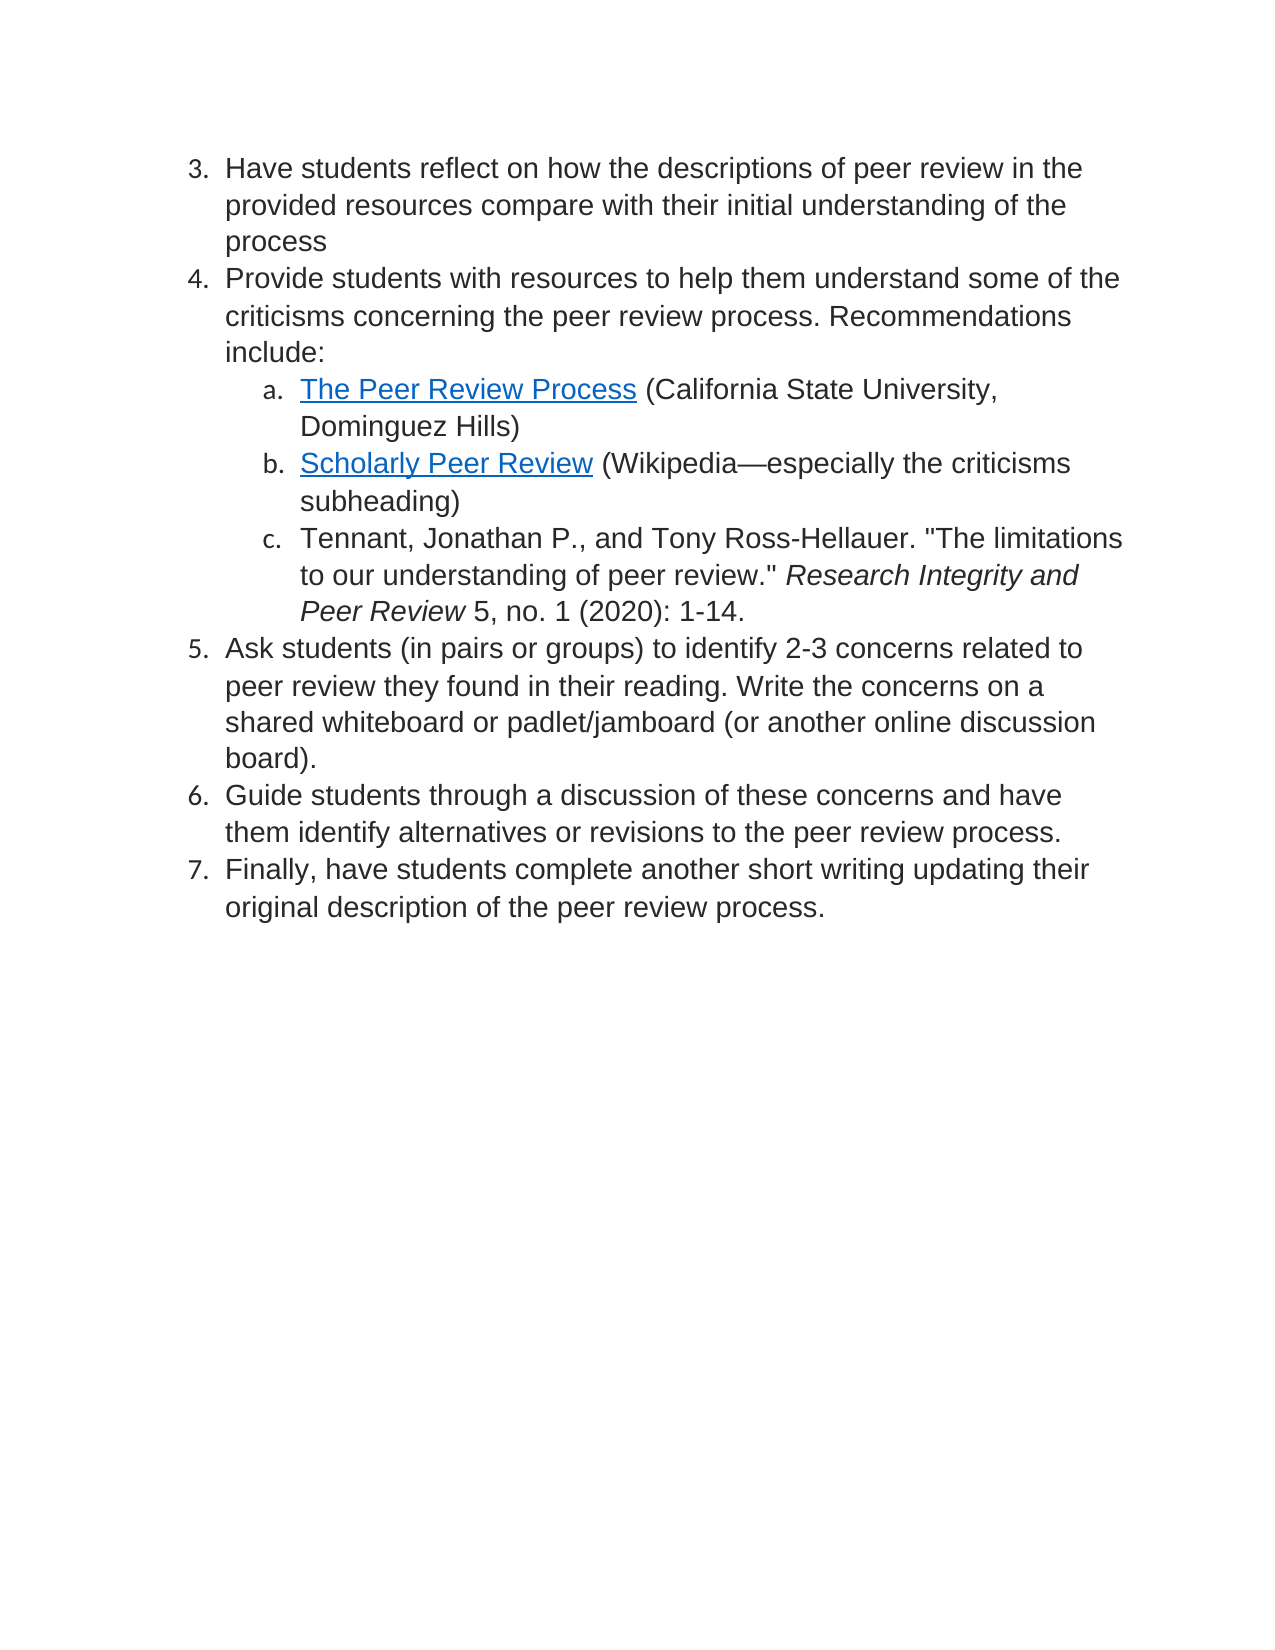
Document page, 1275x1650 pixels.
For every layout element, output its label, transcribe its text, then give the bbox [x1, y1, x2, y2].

list Scholarly Peer Review (Wikipedia—especially the criticisms subheading) [262, 445, 1125, 517]
list Guide students through a discussion of these concerns and have them identify alternatives or revisions to the peer review process. [187, 777, 1125, 849]
list The Peer Review Process (California State University, Dominguez Hills) [262, 371, 1125, 443]
list Ask students (in pairs or groups) to identify 2-3 concerns related to peer review they found in their reading. Write the concerns on a shared whiteboard or padlet/jamboard (or another online discussion board). [187, 630, 1125, 774]
list Finally, have students complete another short writing updating their original description of the peer review process. [187, 851, 1125, 923]
list Tennant, Jonathan P., and Tony Ross-Hellauer. "The limitations to our understanding of peer review." Research Integrity and Peer Review 5, no. 1 (2020): 1-14. [262, 520, 1125, 628]
list Have students reflect on how the descriptions of peer review in the provided resources compare with their initial understanding of the process [187, 150, 1125, 258]
list Provide students with resources to help them understand some of the criticisms concerning the peer review process. Recommendations include: [187, 261, 1125, 368]
